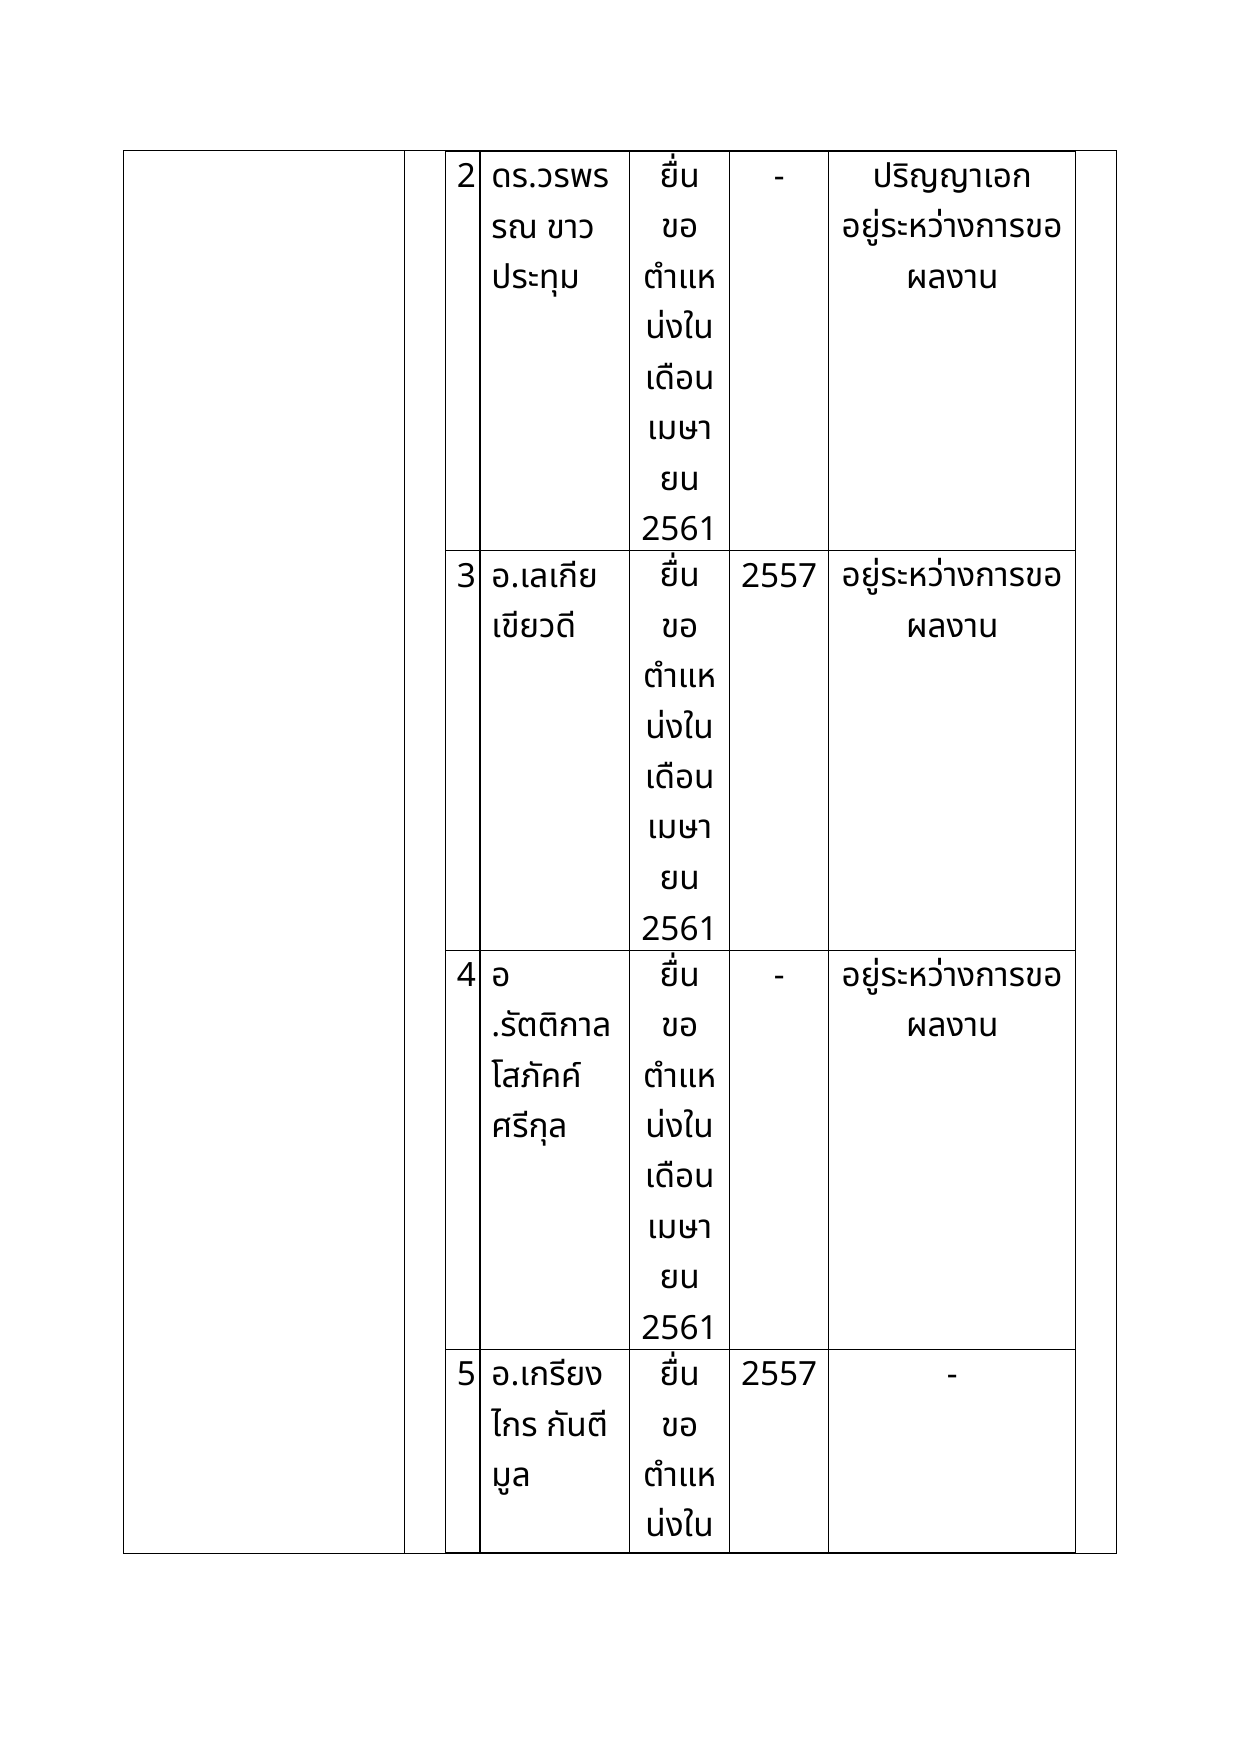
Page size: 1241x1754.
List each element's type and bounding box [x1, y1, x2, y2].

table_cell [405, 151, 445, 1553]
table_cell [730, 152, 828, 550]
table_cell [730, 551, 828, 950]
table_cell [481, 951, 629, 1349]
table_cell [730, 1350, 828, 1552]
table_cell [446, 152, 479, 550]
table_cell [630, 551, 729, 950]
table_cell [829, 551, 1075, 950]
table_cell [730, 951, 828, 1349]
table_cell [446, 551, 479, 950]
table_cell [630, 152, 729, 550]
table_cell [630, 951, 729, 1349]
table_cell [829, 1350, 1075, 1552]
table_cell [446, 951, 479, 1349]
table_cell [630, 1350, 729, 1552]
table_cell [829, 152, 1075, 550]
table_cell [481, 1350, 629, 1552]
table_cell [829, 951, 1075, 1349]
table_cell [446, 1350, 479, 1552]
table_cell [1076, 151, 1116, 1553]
table_cell [124, 151, 404, 1553]
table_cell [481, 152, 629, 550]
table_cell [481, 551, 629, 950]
